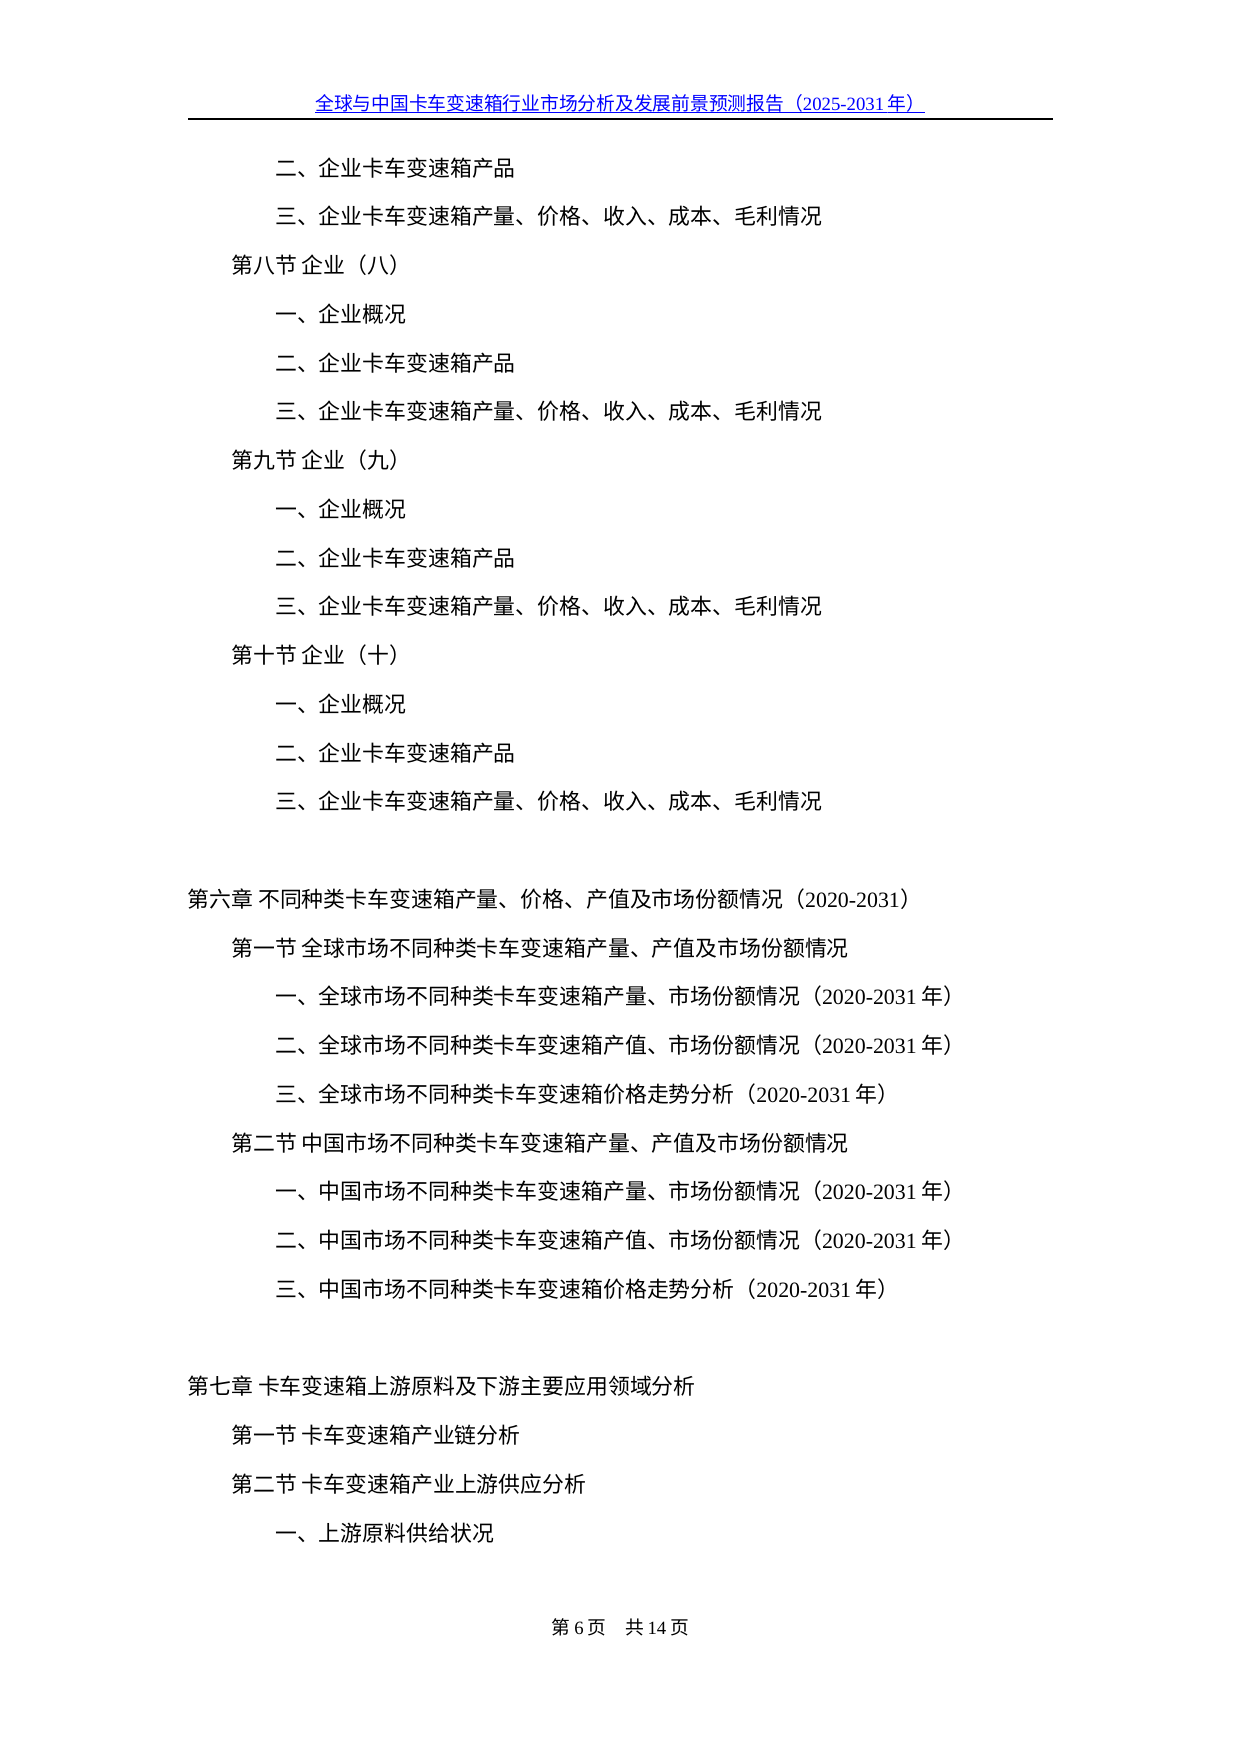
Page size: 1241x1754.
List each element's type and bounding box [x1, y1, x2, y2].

text [187, 150, 1053, 1548]
